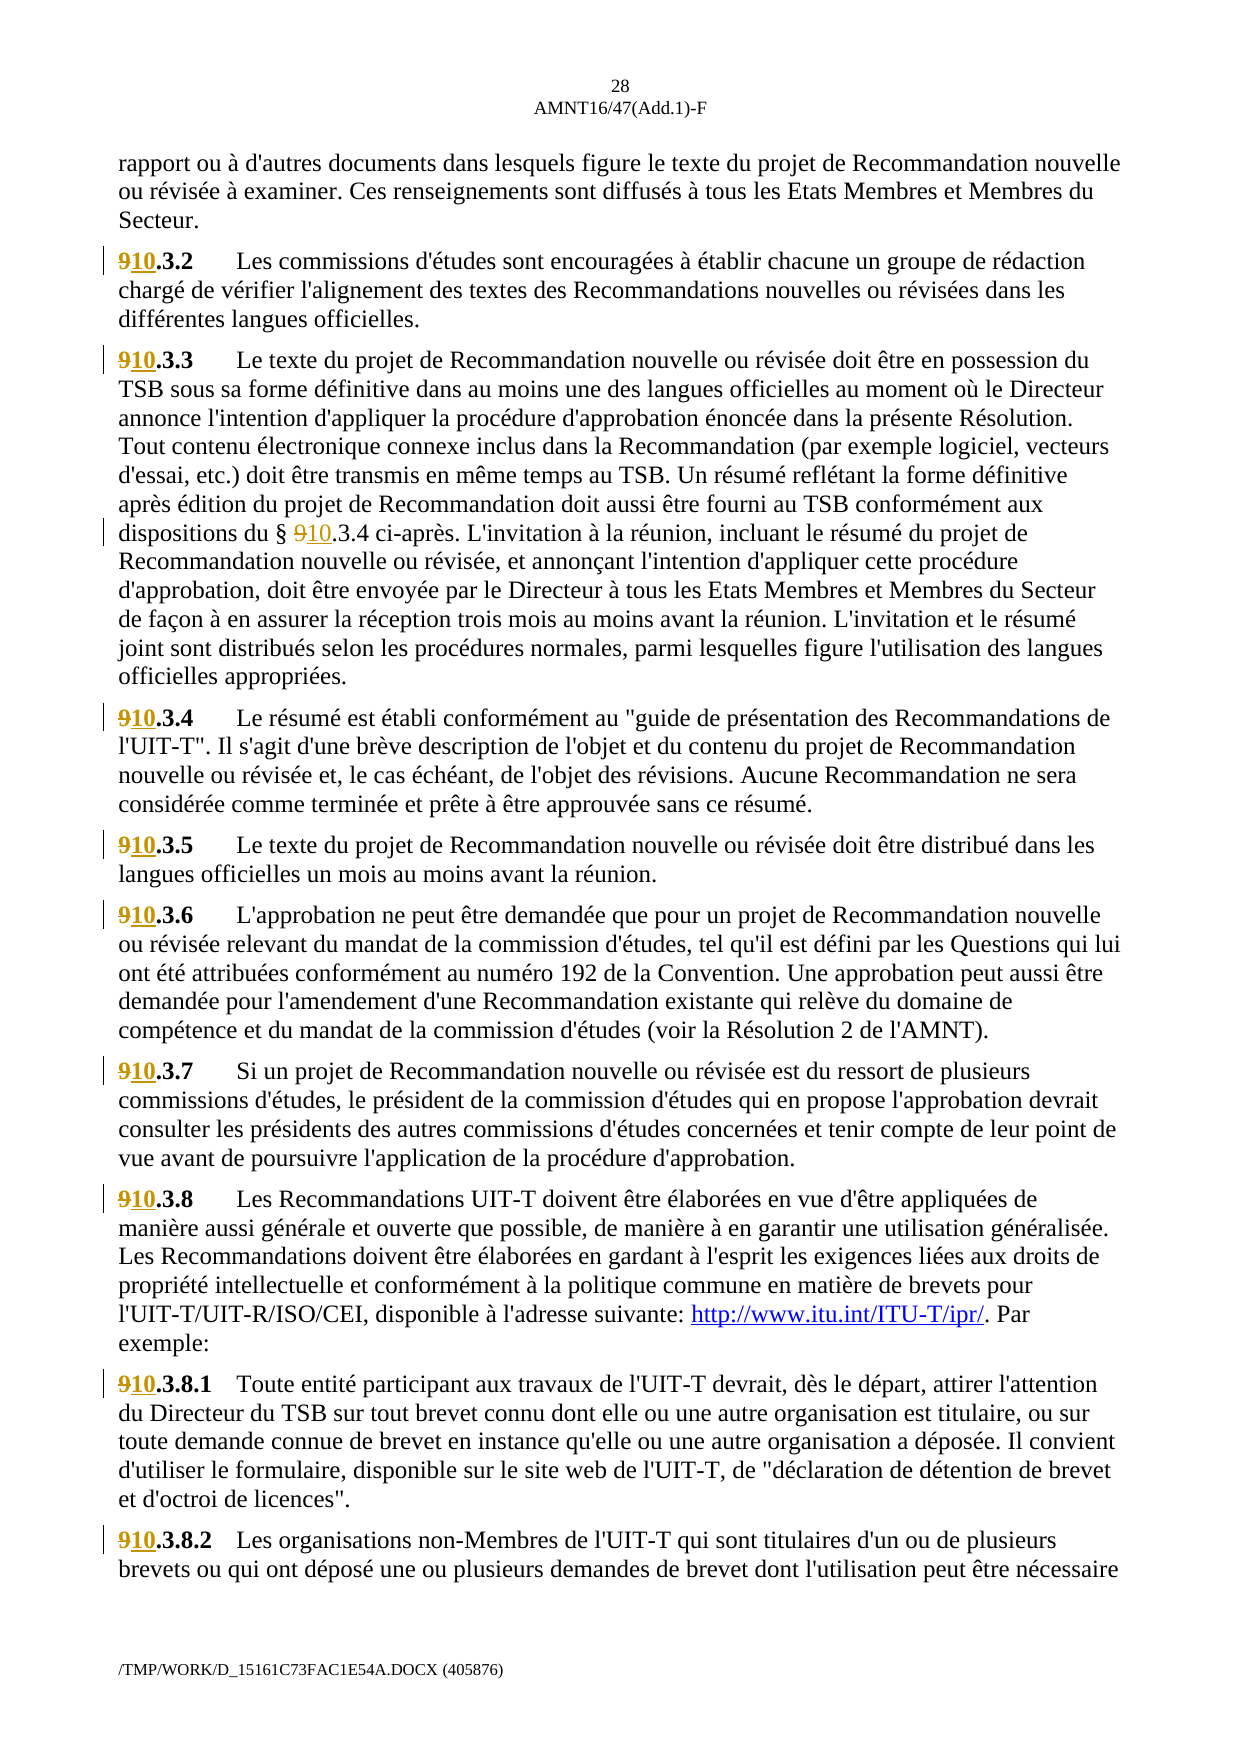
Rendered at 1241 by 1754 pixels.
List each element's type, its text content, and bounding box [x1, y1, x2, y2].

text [118, 148, 1122, 234]
text .3.2 Les commissions d'études sont encouragées à établir chacune un groupe de rédaction chargé de vérifier l'alignement des textes des Recommandations nouvelles ou révisées dans les différentes langues officielles. [118, 246, 1122, 333]
text .3.8.1 Toute entité participant aux travaux de l'UIT-T devrait, dès le départ, attirer l'attention du Directeur du TSB sur tout brevet connu dont elle ou une autre organisation est titulaire, ou sur toute demande connue de brevet en instance qu'elle ou une autre organisation a déposée. Il convient d'utiliser le formulaire, disponible sur le site web de l'UIT-T, de "déclaration de détention de brevet et d'octroi de licences". [118, 1369, 1122, 1513]
text .3.8 Les Recommandations UIT-T doivent être élaborées en vue d'être appliquées de manière aussi générale et ouverte que possible, de manière à en garantir une utilisation généralisée. Les Recommandations doivent être élaborées en gardant à l'esprit les exigences liées aux droits de propriété intellectuelle et conformément à la politique commune en matière de brevets pour l'UIT-T/UIT-R/ISO/CEI, disponible à l'adresse suivante: http://www.itu.int/ITU-T/ipr/. Par exemple: [118, 1184, 1122, 1356]
text .3.6 L'approbation ne peut être demandée que pour un projet de Recommandation nouvelle ou révisée relevant du mandat de la commission d'études, tel qu'il est défini par les Questions qui lui ont été attribuées conformément au numéro 192 de la Convention. Une approbation peut aussi être demandée pour l'amendement d'une Recommandation existante qui relève du domaine de compétence et du mandat de la commission d'études (voir la Résolution 2 de l'AMNT). [118, 900, 1122, 1044]
text .3.5 Le texte du projet de Recommandation nouvelle ou révisée doit être distribué dans les langues officielles un mois au moins avant la réunion. [118, 830, 1122, 888]
text .3.4 Le résumé est établi conformément au "guide de présentation des Recommandations de l'UIT-T". Il s'agit d'une brève description de l'objet et du contenu du projet de Recommandation nouvelle ou révisée et, le cas échéant, de l'objet des révisions. Aucune Recommandation ne sera considérée comme terminée et prête à être approuvée sans ce résumé. [118, 703, 1122, 818]
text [118, 1525, 1122, 1583]
text .3.3 Le texte du projet de Recommandation nouvelle ou révisée doit être en possession du TSB sous sa forme définitive dans au moins une des langues officielles au moment où le Directeur annonce l'intention d'appliquer la procédure d'approbation énoncée dans la présente Résolution. Tout contenu électronique connexe inclus dans la Recommandation (par exemple logiciel, vecteurs d'essai, etc.) doit être transmis en même temps au TSB. Un résumé reflétant la forme définitive après édition du projet de Recommandation doit aussi être fourni au TSB conformément aux dispositions du § .3.4 ci-après. L'invitation à la réunion, incluant le résumé du projet de Recommandation nouvelle ou révisée, et annonçant l'intention d'appliquer cette procédure d'approbation, doit être envoyée par le Directeur à tous les Etats Membres et Membres du Secteur de façon à en assurer la réception trois mois au moins avant la réunion. L'invitation et le résumé joint sont distribués selon les procédures normales, parmi lesquelles figure l'utilisation des langues officielles appropriées. [118, 345, 1122, 690]
text .3.7 Si un projet de Recommandation nouvelle ou révisée est du ressort de plusieurs commissions d'études, le président de la commission d'études qui en propose l'approbation devrait consulter les présidents des autres commissions d'études concernées et tenir compte de leur point de vue avant de poursuivre l'application de la procédure d'approbation. [118, 1056, 1122, 1171]
